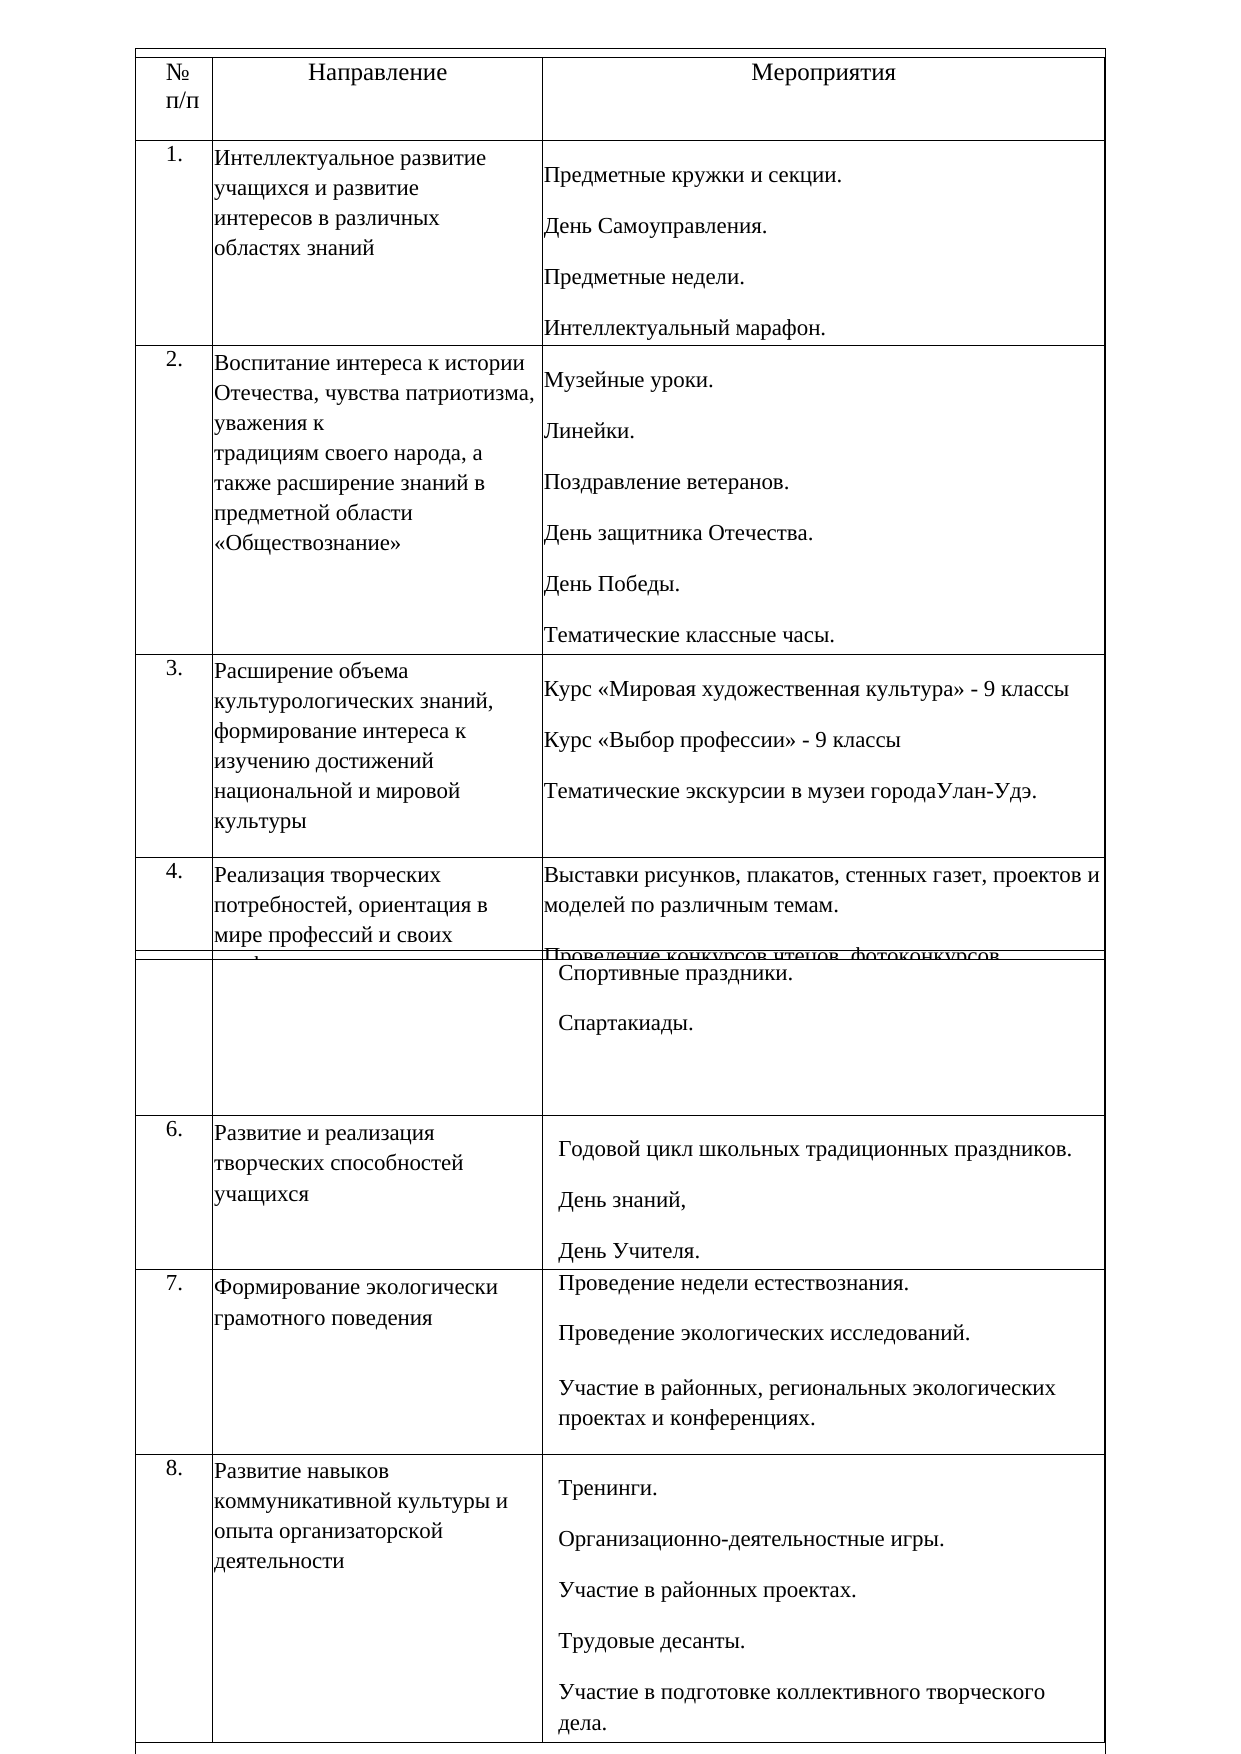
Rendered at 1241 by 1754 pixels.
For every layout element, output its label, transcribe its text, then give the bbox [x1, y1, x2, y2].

table_header [213, 960, 542, 1114]
table_cell Музейные уроки. Линейки. Поздравление ветеранов. День защитника Отечества. День Победы. Тематические классные часы. [543, 346, 1104, 654]
table_cell 8. [136, 1455, 212, 1742]
table_cell Тренинги. Организационно-деятельностные игры. Участие в районных проектах. Трудовые десанты. Участие в подготовке коллективного творческого дела. [543, 1455, 1104, 1742]
table_cell Выставки рисунков, плакатов, стенных газет, проектов и моделей по различным темам. Проведение конкурсов чтецов, фотоконкурсов, конкурсов танцев, песен, частушек в рамках школьных праздников. [543, 858, 1104, 950]
table_cell Воспитание интереса к истории Отечества, чувства патриотизма, уважения к традициям своего народа, а также расширение знаний в предметной области «Обществознание» [213, 346, 542, 654]
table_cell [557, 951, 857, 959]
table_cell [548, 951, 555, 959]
table_cell 1. [136, 141, 212, 345]
table_header Спортивные праздники. Спартакиады. [543, 960, 1104, 1114]
table_header Направление [213, 58, 542, 140]
table_cell Развитие и реализация творческих способностей учащихся [213, 1116, 542, 1269]
table_cell Интеллектуальное развитие учащихся и развитие интересов в различных областях знаний [213, 141, 542, 345]
table_cell Реализация творческих потребностей, ориентация в мире профессий и своих профессиональных возможностей [213, 858, 542, 950]
table_cell Развитие навыков коммуникативной культуры и опыта организаторской деятельности [213, 1455, 542, 1742]
table_cell 4. [136, 858, 212, 950]
table_cell Формирование экологически грамотного поведения [213, 1270, 542, 1453]
table_header Мероприятия [543, 58, 1104, 140]
table_cell 7. [136, 1270, 212, 1453]
table_header [136, 960, 212, 1114]
table_cell 6. [136, 1116, 212, 1269]
table_cell Годовой цикл школьных традиционных праздников. День знаний, День Учителя. [543, 1116, 1104, 1269]
table_cell Курс «Мировая художественная культура» - 9 классы Курс «Выбор профессии» - 9 классы Тематические экскурсии в музеи городаУлан-Удэ. [543, 655, 1104, 857]
table_cell Расширение объема культурологических знаний, формирование интереса к изучению достижений национальной и мировой культуры [213, 655, 542, 857]
table_cell Предметные кружки и секции. День Самоуправления. Предметные недели. Интеллектуальный марафон. [543, 141, 1104, 345]
table_cell Проведение недели естествознания. Проведение экологических исследований. Участие в районных, региональных экологических проектах и конференциях. [543, 1270, 1104, 1453]
table_cell 3. [136, 655, 212, 857]
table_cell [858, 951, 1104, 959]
table_header № п/п [136, 58, 212, 140]
table_cell 2. [136, 346, 212, 654]
